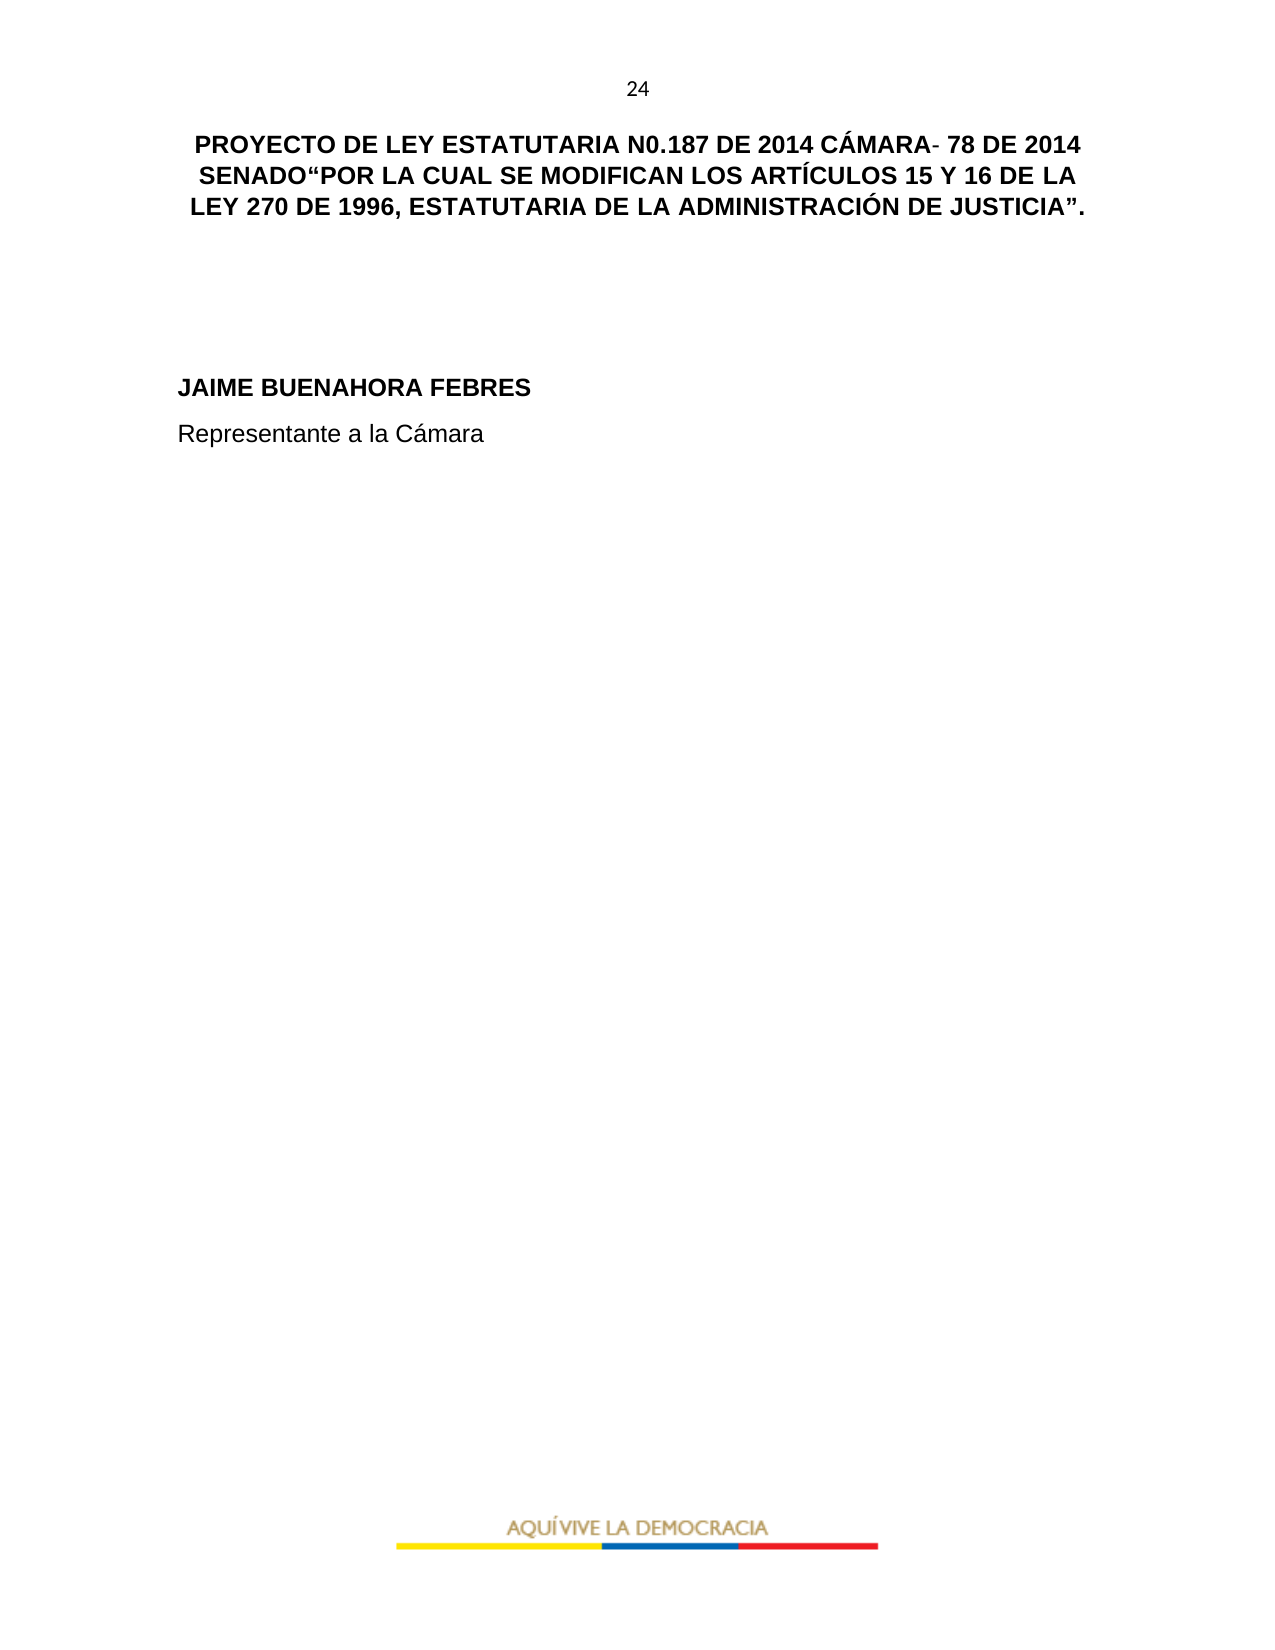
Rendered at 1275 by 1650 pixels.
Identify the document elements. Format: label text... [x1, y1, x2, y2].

picture [382, 1508, 893, 1553]
text Representante a la Cámara [177, 419, 1098, 447]
text JAIME BUENAHORA FEBRES [177, 373, 1098, 402]
